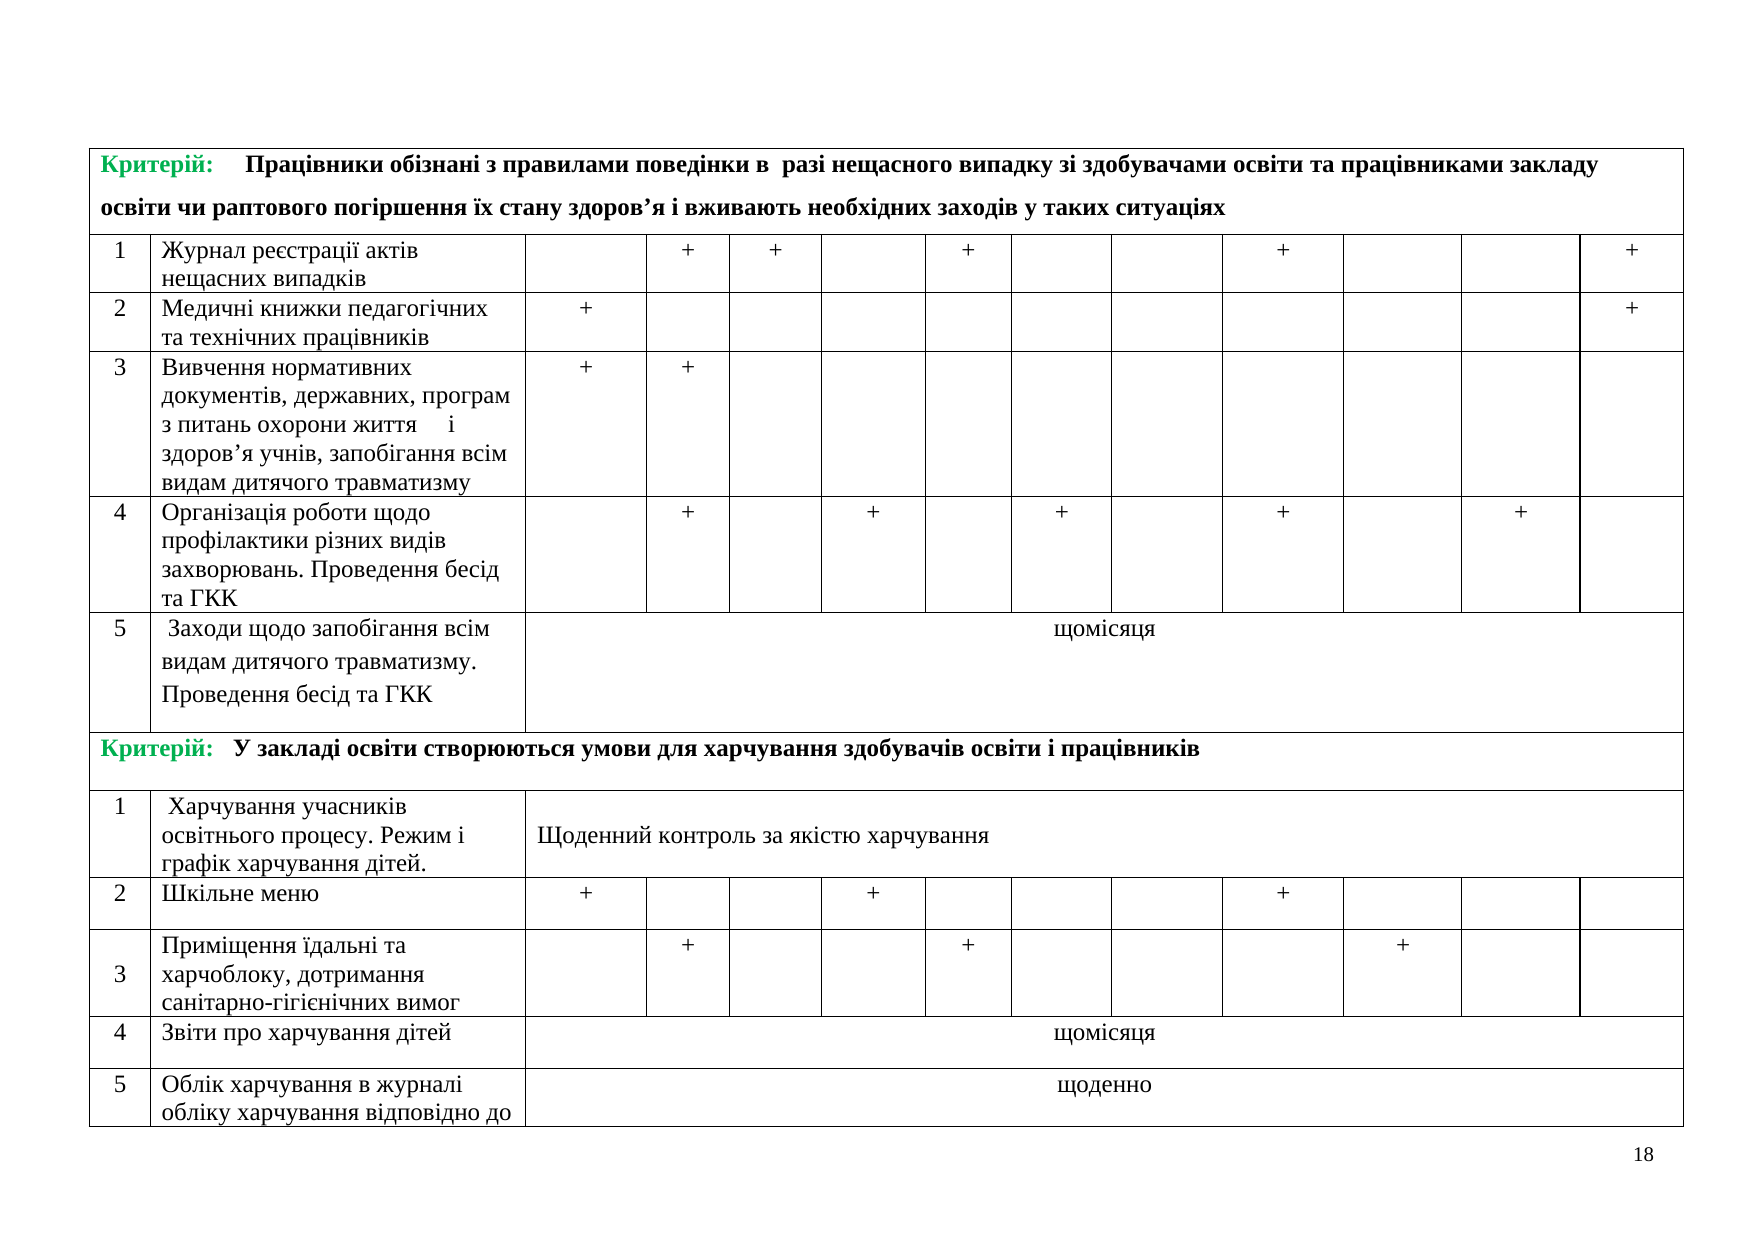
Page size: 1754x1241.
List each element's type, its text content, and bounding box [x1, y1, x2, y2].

table_cell Медичні книжки педагогічних та технічних працівників [151, 293, 525, 351]
table_cell [1581, 930, 1683, 1016]
table_cell + [1223, 878, 1343, 929]
table_cell + [526, 293, 646, 351]
table_cell Харчування учасників освітнього процесу. Режим і графік харчування дітей. [151, 791, 525, 877]
table_cell + [822, 878, 925, 929]
table_cell + [647, 930, 729, 1016]
table_cell [1462, 352, 1579, 496]
table_cell [1223, 293, 1343, 351]
table_cell [1012, 352, 1111, 496]
table_cell + [1581, 235, 1683, 292]
table_cell [1581, 497, 1683, 612]
table_cell + [647, 235, 729, 292]
table_cell 3 [90, 930, 150, 1016]
table_cell [1344, 293, 1461, 351]
table_cell Заходи щодо запобігання всім видам дитячого травматизму. Проведення бесід та ГКК [151, 613, 525, 732]
table_cell 5 [90, 613, 150, 732]
table_cell + [1344, 930, 1461, 1016]
table_cell 2 [90, 878, 150, 929]
table_cell [1012, 235, 1111, 292]
table_cell Критерій: У закладі освіти створюються умови для харчування здобувачів освіти і працівників [90, 733, 1683, 790]
table_cell [1012, 293, 1111, 351]
table_cell + [1581, 293, 1683, 351]
table_cell [730, 930, 821, 1016]
table_cell [647, 293, 729, 351]
table_cell [1112, 235, 1222, 292]
table_cell + [1012, 497, 1111, 612]
table_cell [1462, 235, 1579, 292]
table_cell [1112, 293, 1222, 351]
table_cell [926, 293, 1011, 351]
table_cell + [1223, 497, 1343, 612]
table_cell [1012, 930, 1111, 1016]
table_cell [730, 497, 821, 612]
table_cell щомісяця [526, 613, 1683, 732]
table_cell + [730, 235, 821, 292]
table_cell [526, 930, 646, 1016]
table_cell 4 [90, 1017, 150, 1068]
table_cell [1462, 293, 1579, 351]
table_cell [647, 878, 729, 929]
table_cell Організація роботи щодо профілактики різних видів захворювань. Проведення бесід та ГКК [151, 497, 525, 612]
table_cell [1344, 352, 1461, 496]
table_cell [1112, 930, 1222, 1016]
table_cell [822, 930, 925, 1016]
table_cell + [926, 930, 1011, 1016]
table_cell [1581, 352, 1683, 496]
table_cell 1 [90, 235, 150, 292]
table_cell Щоденний контроль за якістю харчування [526, 791, 1683, 877]
table_cell [1223, 930, 1343, 1016]
table_cell Критерій: Працівники обізнані з правилами поведінки в разі нещасного випадку зі здобувачами освіти та працівниками закладу освіти чи раптового погіршення їх стану здоров’я і вживають необхідних заходів у таких ситуаціях [90, 149, 1683, 234]
table_cell щомісяця [526, 1017, 1683, 1068]
table_cell + [526, 878, 646, 929]
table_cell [151, 1069, 525, 1126]
table_cell + [647, 352, 729, 496]
table_cell [822, 352, 925, 496]
table_cell щоденно [526, 1069, 1683, 1126]
table_cell Звіти про харчування дітей [151, 1017, 525, 1068]
table_cell 3 [90, 352, 150, 496]
table_cell [730, 878, 821, 929]
table_cell Журнал реєстрації актів нещасних випадків [151, 235, 525, 292]
table_cell [1223, 352, 1343, 496]
table_cell [1344, 878, 1461, 929]
table_cell Вивчення нормативних документів, державних, програм з питань охорони життя і здоров’я учнів, запобігання всім видам дитячого травматизму [151, 352, 525, 496]
table_cell [1462, 878, 1579, 929]
table_cell + [926, 235, 1011, 292]
table_cell Шкільне меню [151, 878, 525, 929]
table_cell [1344, 497, 1461, 612]
table_cell Приміщення їдальні та харчоблоку, дотримання санітарно-гігієнічних вимог [151, 930, 525, 1016]
table_cell [1581, 878, 1683, 929]
table_cell + [647, 497, 729, 612]
table_cell [1112, 878, 1222, 929]
table_cell [1462, 930, 1579, 1016]
table_cell [730, 352, 821, 496]
table_cell [822, 293, 925, 351]
table_cell [526, 235, 646, 292]
table_cell [526, 497, 646, 612]
table_cell [926, 352, 1011, 496]
table_cell [1012, 878, 1111, 929]
table_cell 1 [90, 791, 150, 877]
table_cell [1112, 497, 1222, 612]
table_cell + [822, 497, 925, 612]
table_cell [926, 878, 1011, 929]
table_cell [730, 293, 821, 351]
table_cell [1344, 235, 1461, 292]
table_cell + [1462, 497, 1579, 612]
table_cell 2 [90, 293, 150, 351]
table_cell 4 [90, 497, 150, 612]
table_cell + [1223, 235, 1343, 292]
table_cell [1112, 352, 1222, 496]
table_cell [926, 497, 1011, 612]
table_cell [822, 235, 925, 292]
table_cell + [526, 352, 646, 496]
table_cell 5 [90, 1069, 150, 1126]
